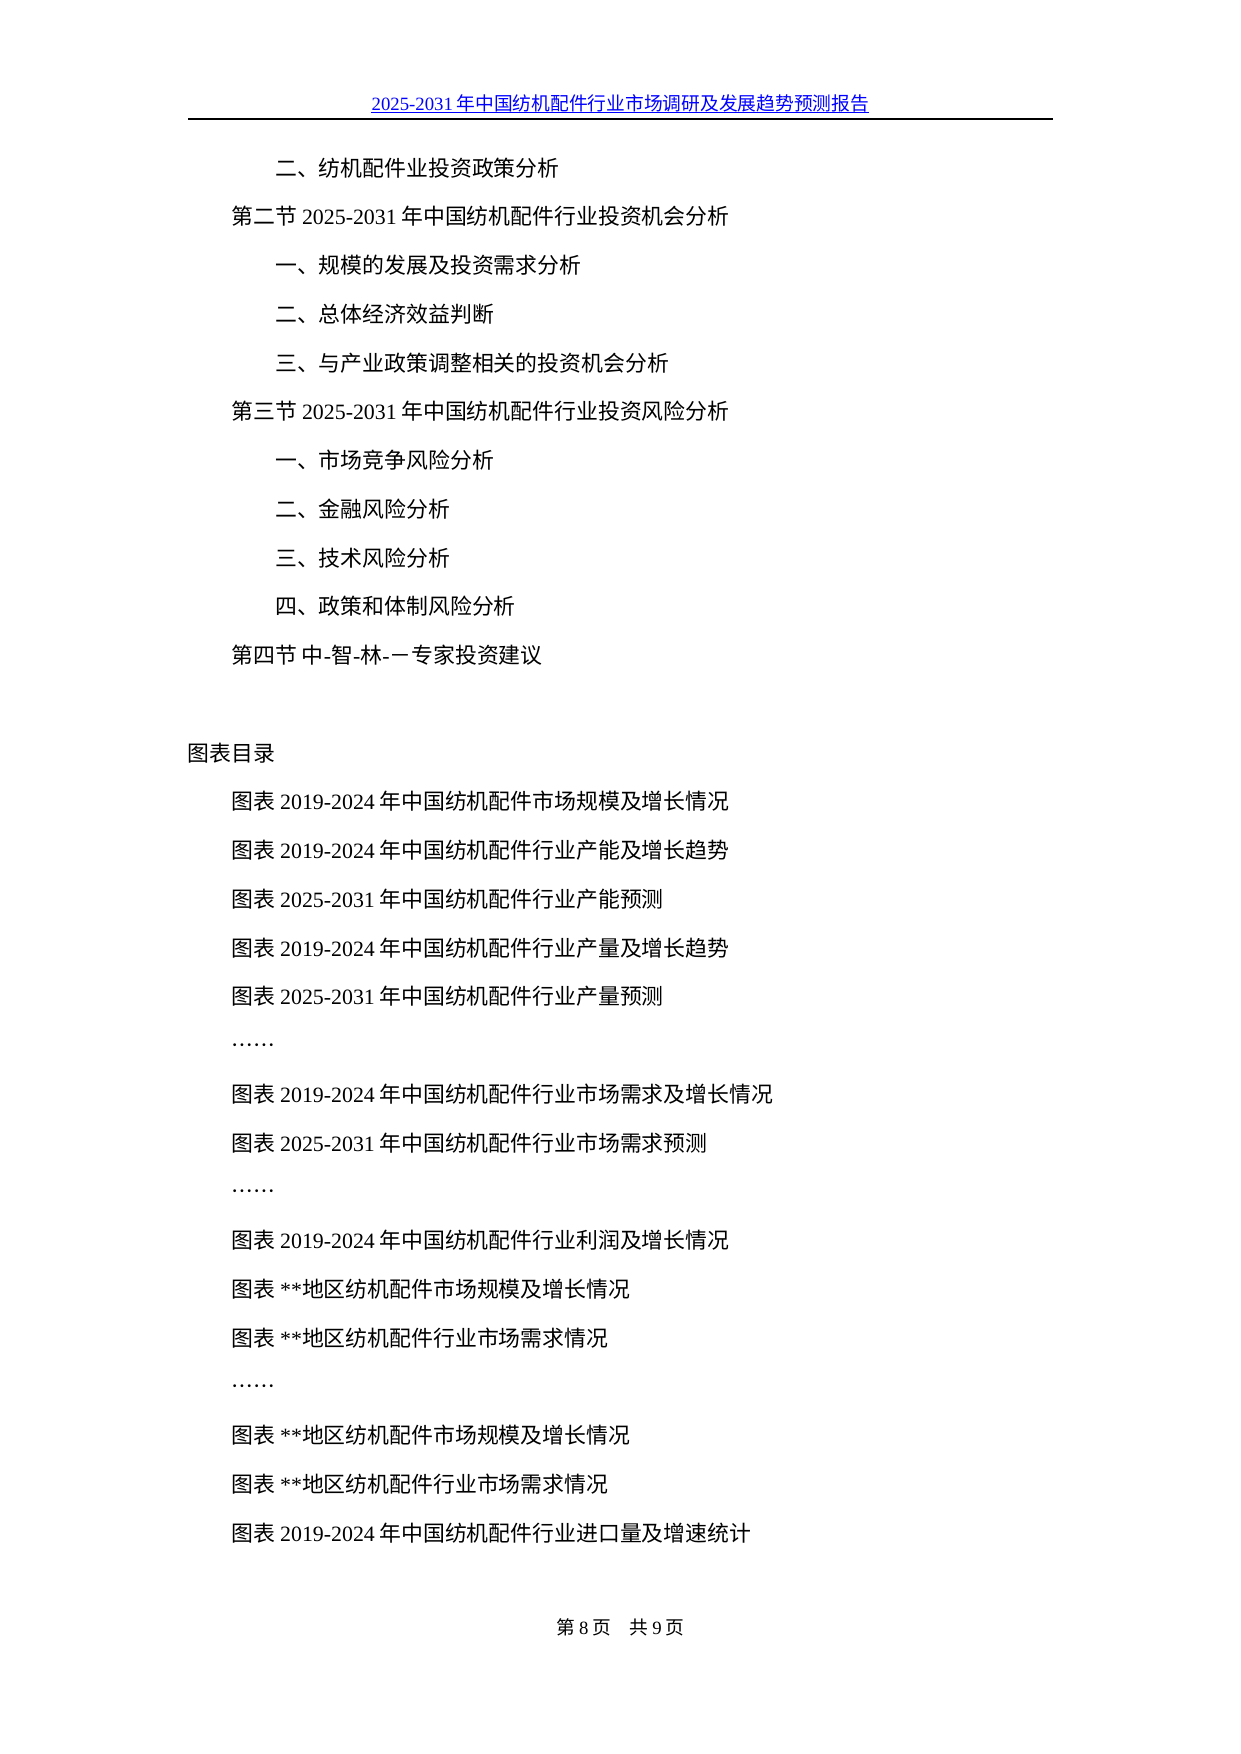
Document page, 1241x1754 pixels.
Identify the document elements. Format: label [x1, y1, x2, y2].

text [187, 150, 1053, 1548]
